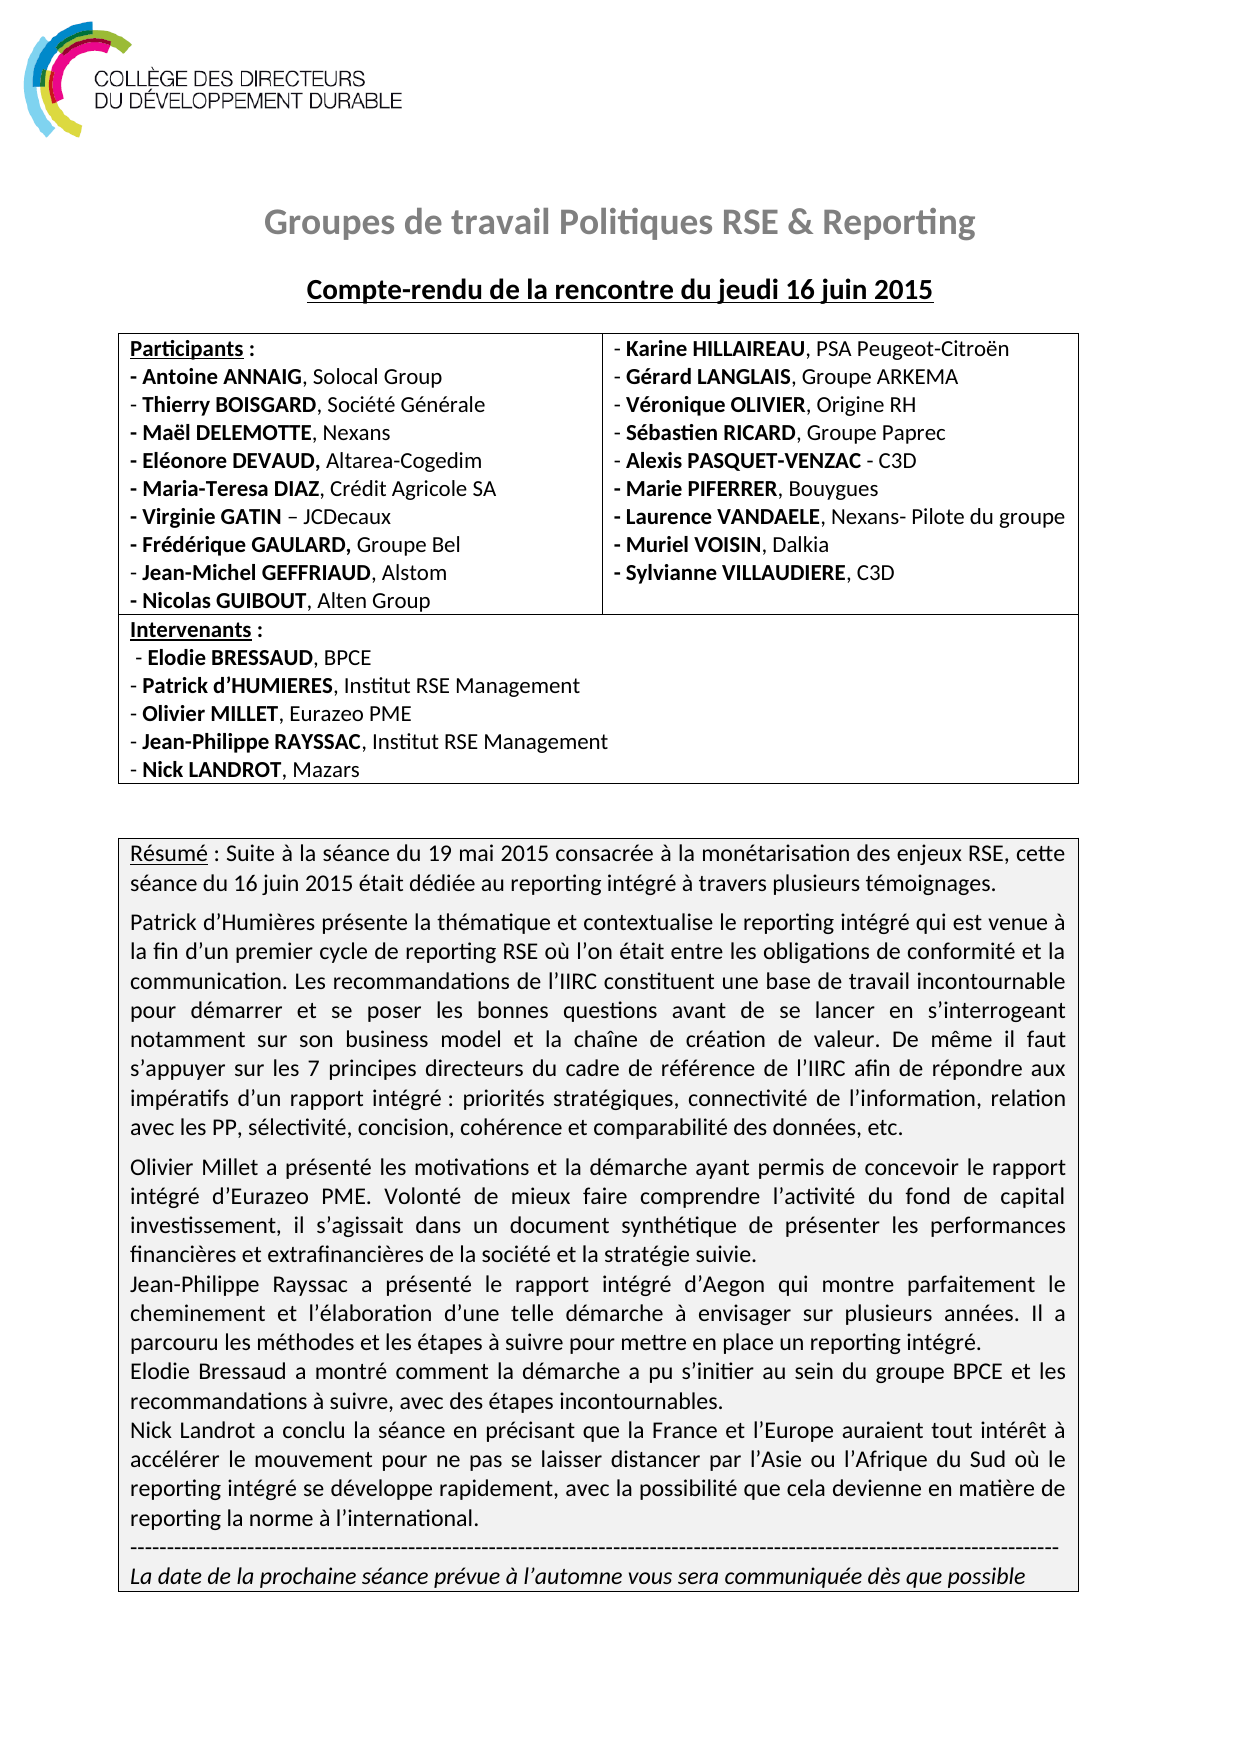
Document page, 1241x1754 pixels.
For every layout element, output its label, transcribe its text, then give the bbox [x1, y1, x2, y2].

text Compte-rendu de la rencontre du jeudi 16 juin 2015 [130, 271, 1110, 307]
table_cell Intervenants : - Elodie BRESSAUD, BPCE - Patrick d’HUMIERES, Institut RSE Management - Olivier MILLET, Eurazeo PME - Jean-Philippe RAYSSAC, Institut RSE Management - Nick LANDROT, Mazars [119, 615, 1078, 783]
table_header Participants : - Antoine ANNAIG, Solocal Group - Thierry BOISGARD, Société Générale - Maël DELEMOTTE, Nexans - Eléonore DEVAUD, Altarea-Cogedim - Maria-Teresa DIAZ, Crédit Agricole SA - Virginie GATIN – JCDecaux - Frédérique GAULARD, Groupe Bel - Jean-Michel GEFFRIAUD, Alstom - Nicolas GUIBOUT, Alten Group [119, 334, 602, 614]
table_header Résumé : Suite à la séance du 19 mai 2015 consacrée à la monétarisation des enjeux RSE, cette séance du 16 juin 2015 était dédiée au reporting intégré à travers plusieurs témoignages. Patrick d’Humières présente la thématique et contextualise le reporting intégré qui est venue à la fin d’un premier cycle de reporting RSE où l’on était entre les obligations de conformité et la communication. Les recommandations de l’IIRC constituent une base de travail incontournable pour démarrer et se poser les bonnes questions avant de se lancer en s’interrogeant notamment sur son business model et la chaîne de création de valeur. De même il faut s’appuyer sur les 7 principes directeurs du cadre de référence de l’IIRC afin de répondre aux impératifs d’un rapport intégré : priorités stratégiques, connectivité de l’information, relation avec les PP, sélectivité, concision, cohérence et comparabilité des données, etc. Olivier Millet a présenté les motivations et la démarche ayant permis de concevoir le rapport intégré d’Eurazeo PME. Volonté de mieux faire comprendre l’activité du fond de capital investissement, il s’agissait dans un document synthétique de présenter les performances financières et extrafinancières de la société et la stratégie suivie. Jean-Philippe Rayssac a présenté le rapport intégré d’Aegon qui montre parfaitement le cheminement et l’élaboration d’une telle démarche à envisager sur plusieurs années. Il a parcouru les méthodes et les étapes à suivre pour mettre en place un reporting intégré. Elodie Bressaud a montré comment la démarche a pu s’initier au sein du groupe BPCE et les recommandations à suivre, avec des étapes incontournables. Nick Landrot a conclu la séance en précisant que la France et l’Europe auraient tout intérêt à accélérer le mouvement pour ne pas se laisser distancer par l’Asie ou l’Afrique du Sud où le reporting intégré se développe rapidement, avec la possibilité que cela devienne en matière de reporting la norme à l’international. ------------------------------------------------------------------------------------------------------------------------------- La date de la prochaine séance prévue à l’automne vous sera communiquée dès que possible [119, 839, 1078, 1591]
table_header - Karine HILLAIREAU, PSA Peugeot-Citroën - Gérard LANGLAIS, Groupe ARKEMA - Véronique OLIVIER, Origine RH - Sébastien RICARD, Groupe Paprec - Alexis PASQUET-VENZAC - C3D - Marie PIFERRER, Bouygues - Laurence VANDAELE, Nexans- Pilote du groupe - Muriel VOISIN, Dalkia - Sylvianne VILLAUDIERE, C3D [603, 334, 1078, 614]
text Groupes de travail Politiques RSE & Reporting [130, 198, 1110, 243]
